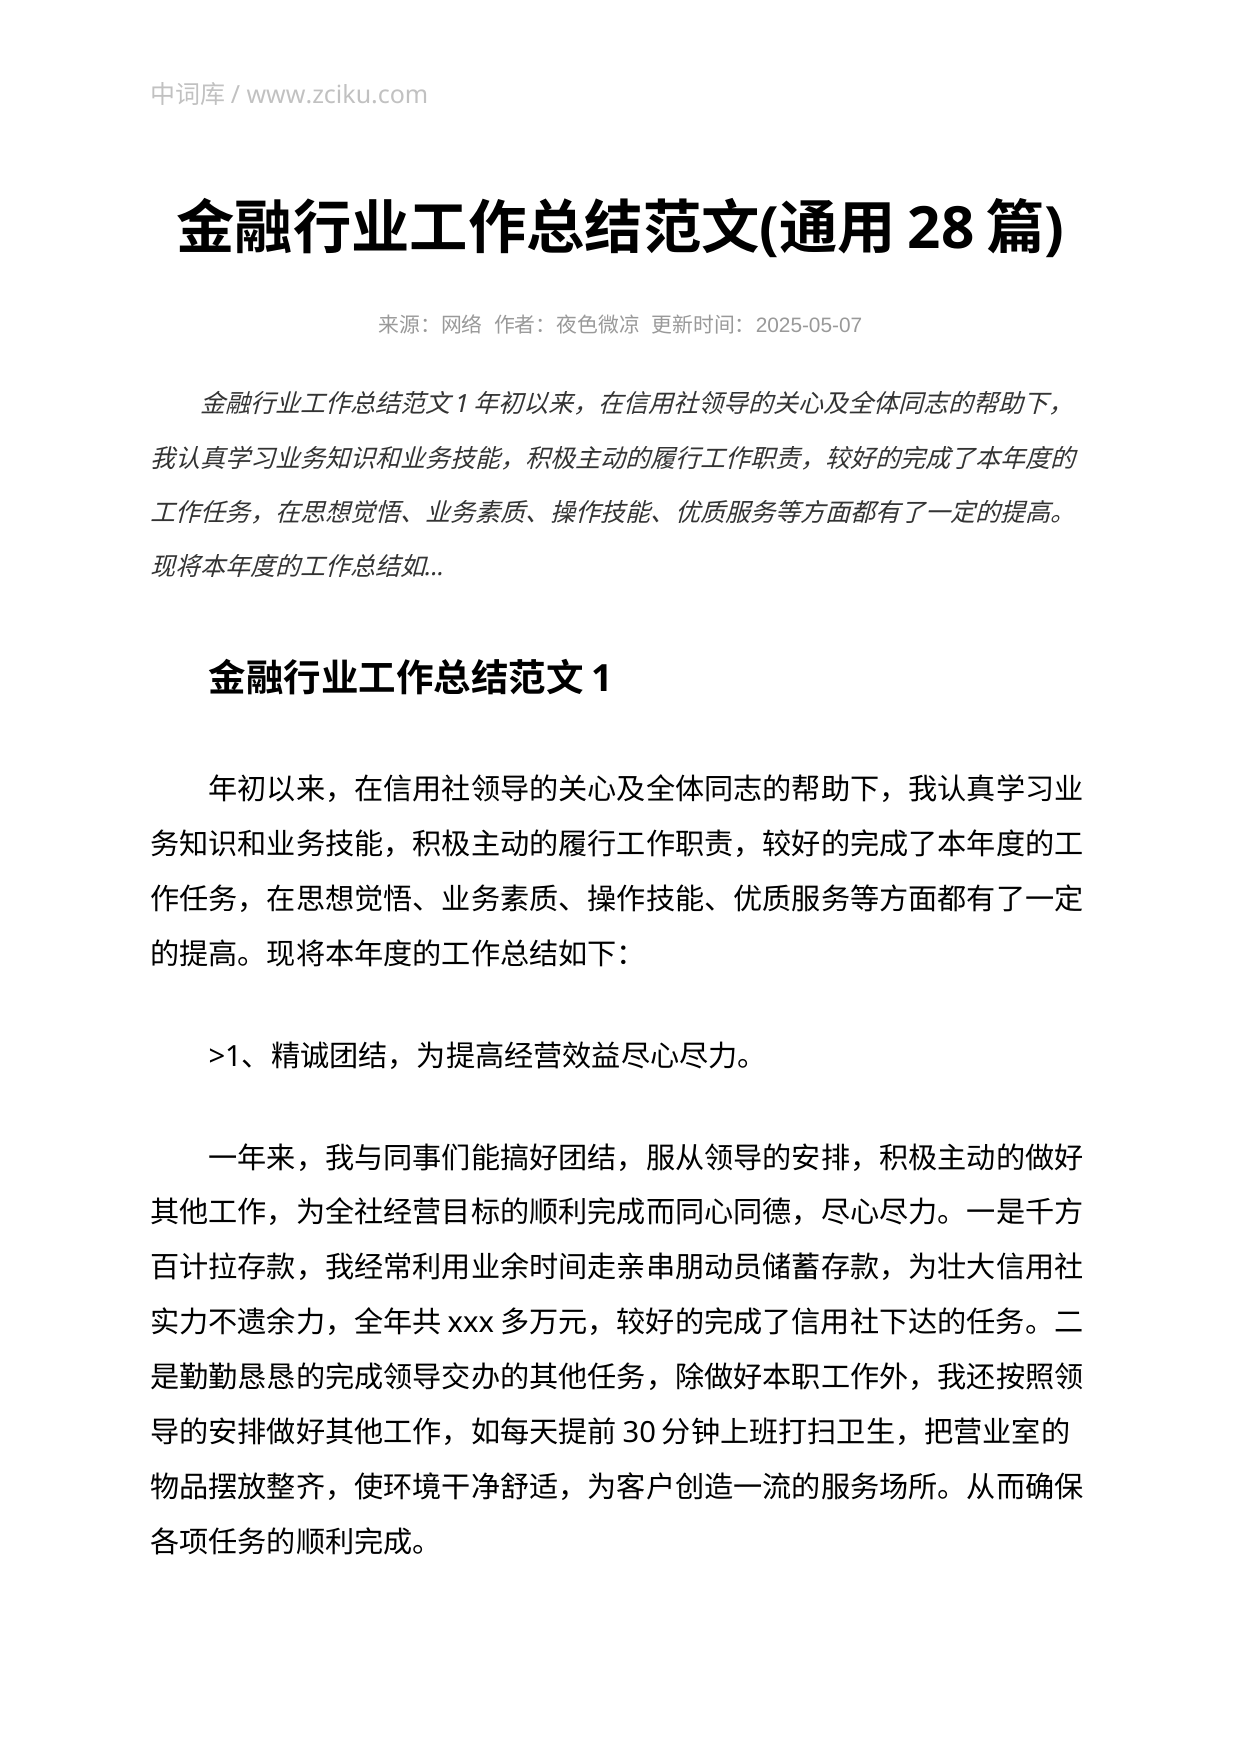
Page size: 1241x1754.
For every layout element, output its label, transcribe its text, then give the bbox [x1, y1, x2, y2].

text 年初以来，在信用社领导的关心及全体同志的帮助下，我认真学习业务知识和业务技能，积极主动的履行工作职责，较好的完成了本年度的工作任务，在思想觉悟、业务素质、操作技能、优质服务等方面都有了一定的提高。现将本年度的工作总结如下： [150, 766, 1090, 973]
text 来源：网络 作者：夜色微凉 更新时间：2025-05-07 [150, 313, 1090, 337]
subtitle 金融行业工作总结范文(通用28篇) [150, 181, 1090, 266]
text 金融行业工作总结范文1年初以来，在信用社领导的关心及全体同志的帮助下，我认真学习业务知识和业务技能，积极主动的履行工作职责，较好的完成了本年度的工作任务，在思想觉悟、业务素质、操作技能、优质服务等方面都有了一定的提高。现将本年度的工作总结如... [150, 384, 1090, 583]
text 金融行业工作总结范文1 [150, 648, 1090, 703]
text 一年来，我与同事们能搞好团结，服从领导的安排，积极主动的做好其他工作，为全社经营目标的顺利完成而同心同德，尽心尽力。一是千方百计拉存款，我经常利用业余时间走亲串朋动员储蓄存款，为壮大信用社实力不遗余力，全年共xxx多万元，较好的完成了信用社下达的任务。二是勤勤恳恳的完成领导交办的其他任务，除做好本职工作外，我还按照领导的安排做好其他工作，如每天提前30分钟上班打扫卫生，把营业室的物品摆放整齐，使环境干净舒适，为客户创造一流的服务场所。从而确保各项任务的顺利完成。 [150, 1134, 1090, 1561]
text >1、精诚团结，为提高经营效益尽心尽力。 [150, 1032, 1090, 1074]
